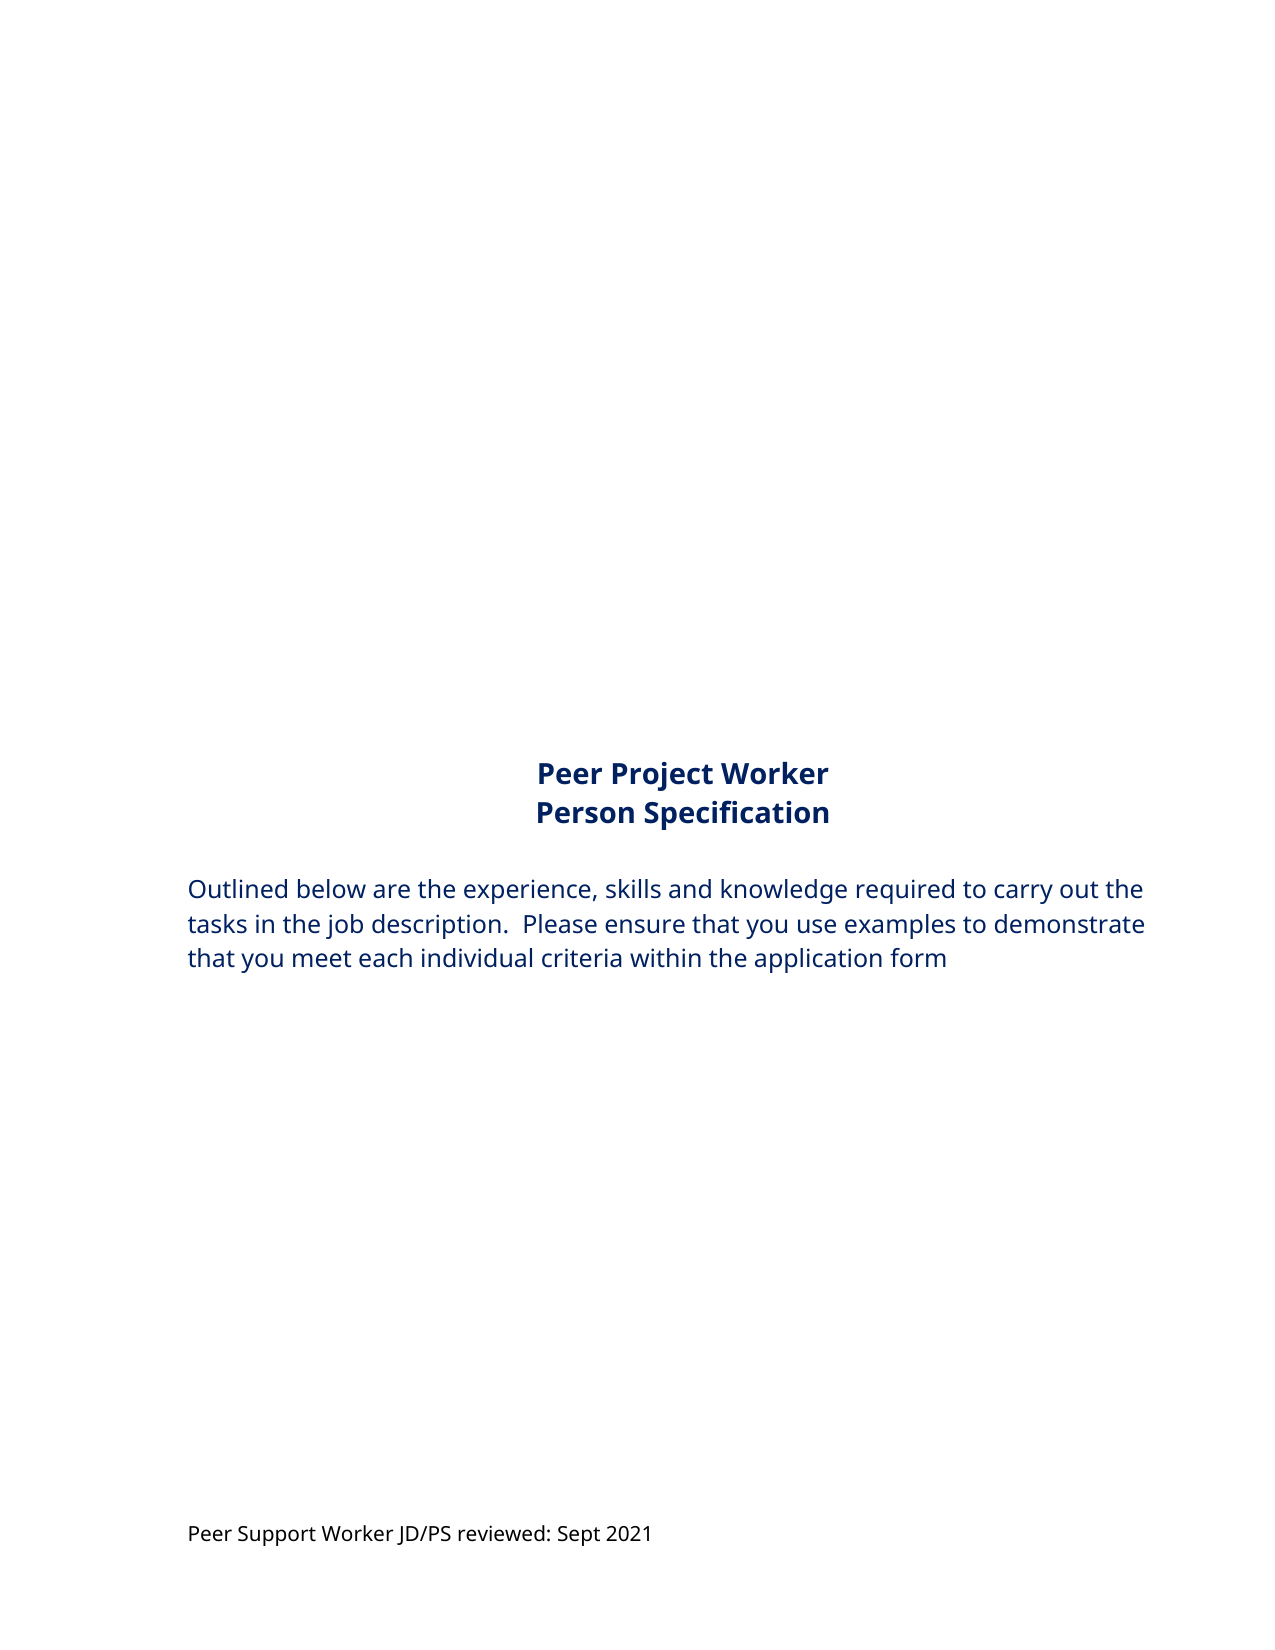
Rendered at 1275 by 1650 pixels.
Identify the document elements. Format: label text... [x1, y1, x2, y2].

text Outlined below are the experience, skills and knowledge required to carry out the tasks in the job description. Please ensure that you use examples to demonstrate that you meet each individual criteria within the application form [187, 872, 1179, 974]
text Person Specification [187, 793, 1179, 832]
text Peer Project Worker [187, 753, 1179, 793]
